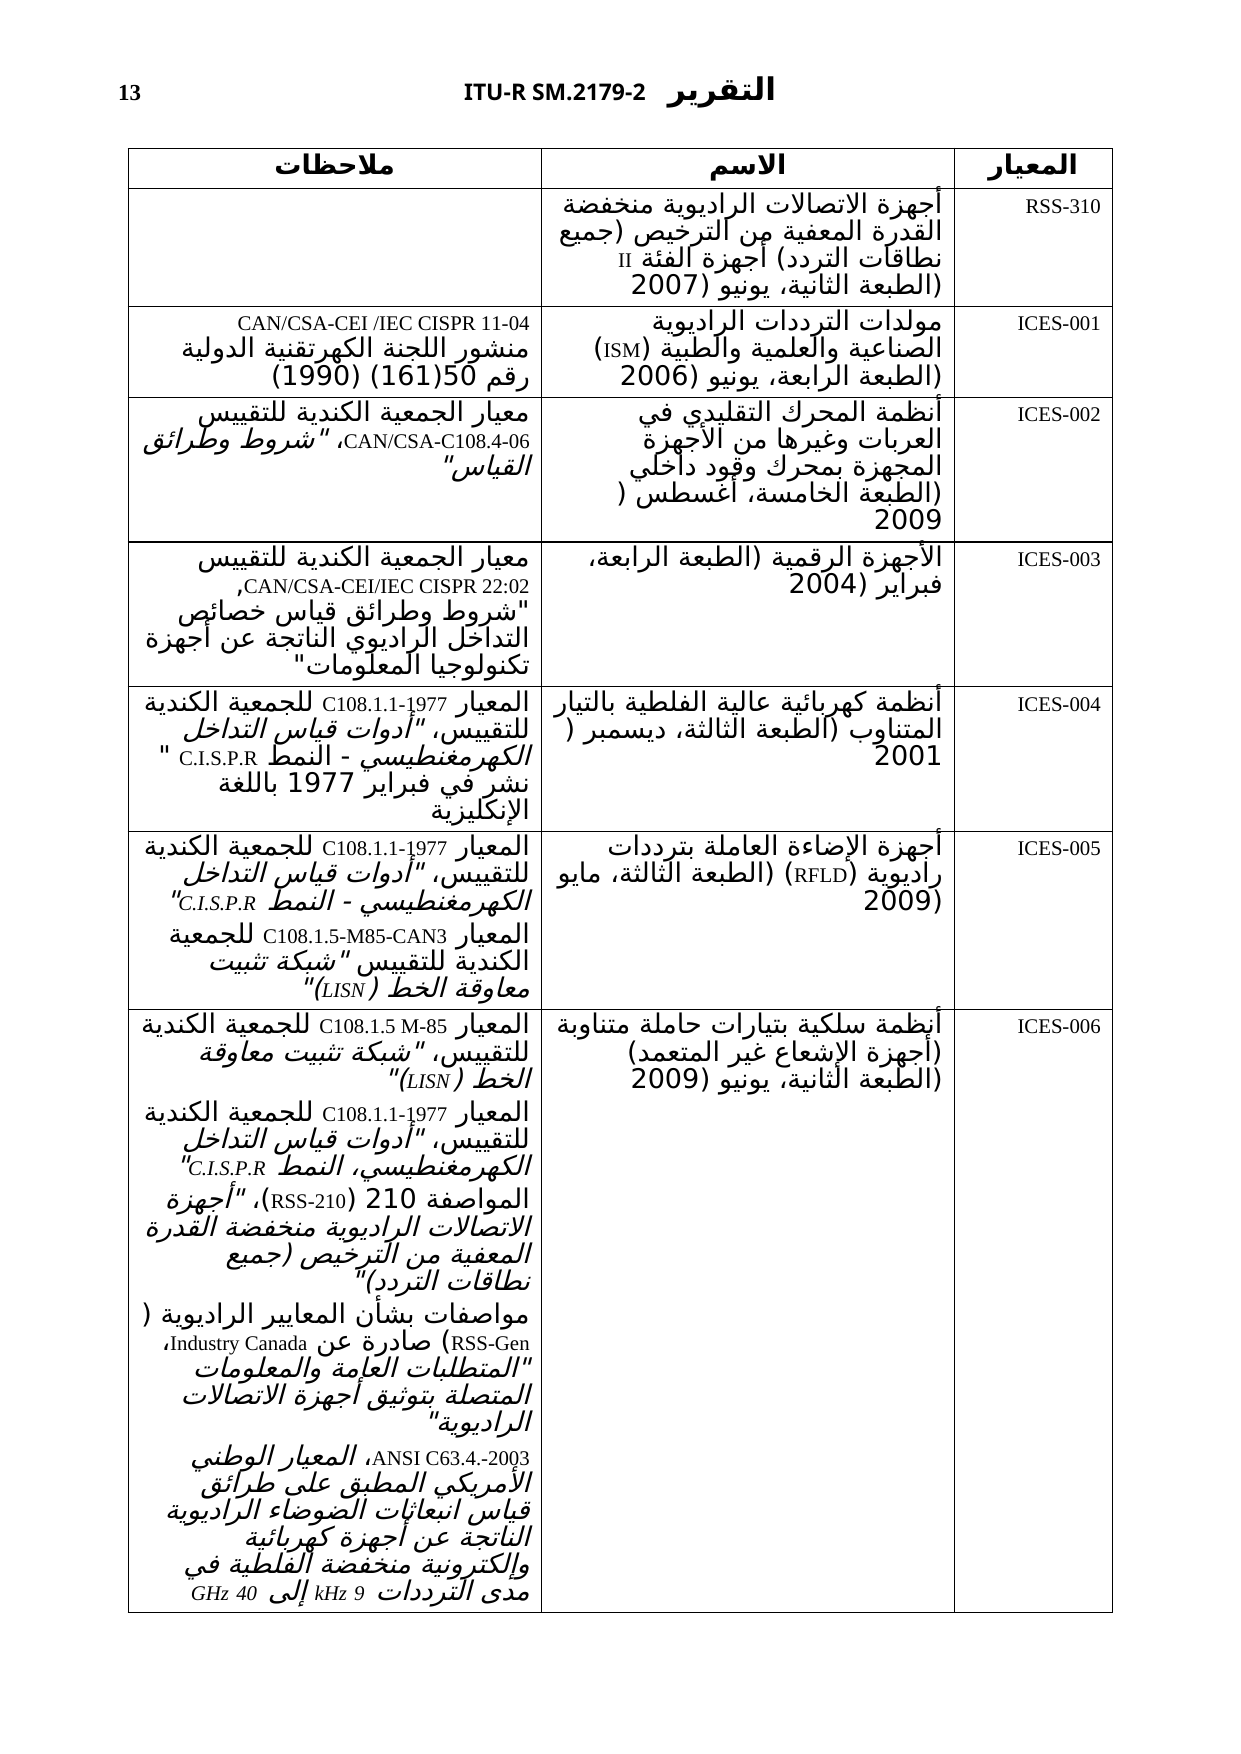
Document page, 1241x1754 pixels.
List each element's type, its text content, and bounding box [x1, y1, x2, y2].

table_cell الأجهزة الرقمية (الطبعة الرابعة، فبراير (2004 [542, 543, 954, 686]
table_header الاسم [542, 149, 954, 188]
table_cell المعيار C108.1.1-1977 للجمعية الكندية للتقييس، "أدوات قياس التداخل الكهرمغنطيسي - النمط C.I.S.P.R " نشر في فبراير 1977 باللغة الإنكليزية [129, 687, 541, 831]
table_cell أجهزة الاتصالات الراديوية منخفضة القدرة المعفية من الترخيص (جميع نطاقات التردد) أجهزة الفئة II (الطبعة الثانية، يونيو (2007 [542, 189, 954, 306]
table_cell ICES-002 [955, 398, 1112, 541]
table_cell RSS-310 [955, 189, 1112, 306]
table_cell CAN/CSA-CEI /IEC CISPR 11-04 منشور اللجنة الكهرتقنية الدولية رقم 50(161) (1990) [129, 307, 541, 397]
table_cell ICES-001 [955, 307, 1112, 397]
table_cell ICES-006 [955, 1010, 1112, 1612]
table_cell المعيار C108.1.5 M-85 للجمعية الكندية للتقييس، "شبكة تثبيت معاوقة الخط (LISN)" المعيار C108.1.1-1977 للجمعية الكندية للتقييس، "أدوات قياس التداخل الكهرمغنطيسي، النمط C.I.S.P.R" المواصفة 210 (RSS-210)، "أجهزة الاتصالات الراديوية منخفضة القدرة المعفية من الترخيص (جميع نطاقات التردد)" مواصفات بشأن المعايير الراديوية (RSS-Gen) صادرة عن Industry Canada، "المتطلبات العامة والمعلومات المتصلة بتوثيق أجهزة الاتصالات الراديوية" ANSI C63.4.-2003، المعيار الوطني الأمريكي المطبق على طرائق قياس انبعاثات الضوضاء الراديوية الناتجة عن أجهزة كهربائية وإلكترونية منخفضة الفلطية في مدى الترددات kHz 9 إلى GHz 40 [129, 1010, 541, 1612]
table_cell أنظمة المحرك التقليدي في العربات وغيرها من الأجهزة المجهزة بمحرك وقود داخلي (الطبعة الخامسة، أغسطس (2009 [542, 398, 954, 541]
table_cell معيار الجمعية الكندية للتقييس CAN/CSA-CEI/IEC CISPR 22:02, "شروط وطرائق قياس خصائص التداخل الراديوي الناتجة عن أجهزة تكنولوجيا المعلومات" [129, 543, 541, 686]
table_cell أنظمة سلكية بتيارات حاملة متناوبة (أجهزة الإشعاع غير المتعمد) (الطبعة الثانية، يونيو (2009 [542, 1010, 954, 1612]
table_cell مولدات الترددات الراديوية الصناعية والعلمية والطبية (ISM) (الطبعة الرابعة، يونيو (2006 [542, 307, 954, 397]
table_cell معيار الجمعية الكندية للتقييس CAN/CSA-C108.4-06، "شروط وطرائق القياس" [129, 398, 541, 541]
table_cell [129, 189, 541, 306]
table_header المعيار [955, 149, 1112, 188]
table_cell المعيار C108.1.1-1977 للجمعية الكندية للتقييس، "أدوات قياس التداخل الكهرمغنطيسي - النمط C.I.S.P.R" المعيار C108.1.5-M85-CAN3 للجمعية الكندية للتقييس "شبكة تثبيت معاوقة الخط (LISN)" [129, 832, 541, 1009]
table_cell ICES-004 [955, 687, 1112, 831]
table_cell أجهزة الإضاءة العاملة بترددات راديوية (RFLD) (الطبعة الثالثة، مايو (2009 [542, 832, 954, 1009]
table_cell ICES-005 [955, 832, 1112, 1009]
table_header ملاحظات [129, 149, 541, 188]
table_cell أنظمة كهربائية عالية الفلطية بالتيار المتناوب (الطبعة الثالثة، ديسمبر (2001 [542, 687, 954, 831]
table_cell ICES-003 [955, 543, 1112, 686]
